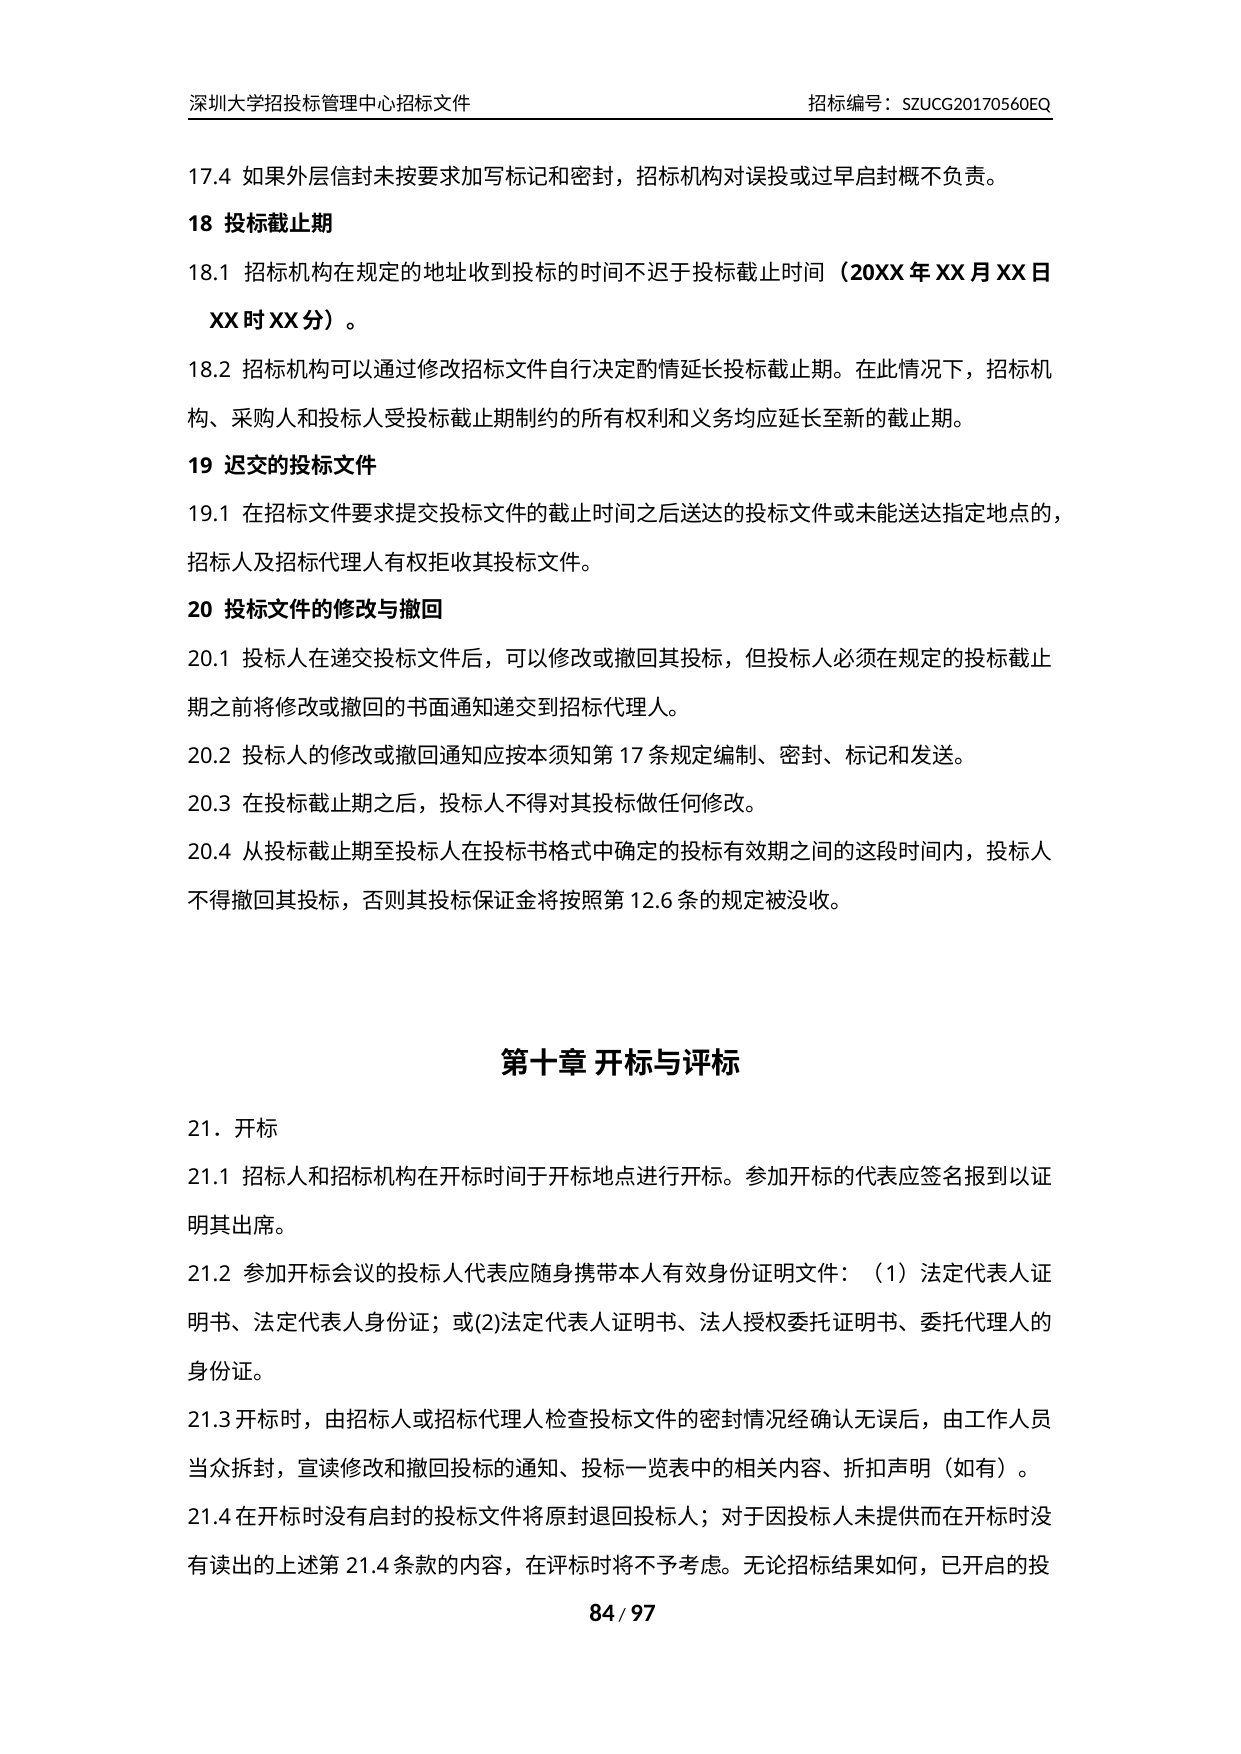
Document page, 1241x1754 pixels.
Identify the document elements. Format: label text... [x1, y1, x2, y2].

text 20.4 从投标截止期至投标人在投标书格式中确定的投标有效期之间的这段时间内，投标人不得撤回其投标，否则其投标保证金将按照第12.6条的规定被没收。 [187, 834, 1053, 915]
text 20.2 投标人的修改或撤回通知应按本须知第17条规定编制、密封、标记和发送。 [187, 737, 1053, 770]
text 21.2 参加开标会议的投标人代表应随身携带本人有效身份证明文件：（1）法定代表人证明书、法定代表人身份证；或(2)法定代表人证明书、法人授权委托证明书、委托代理人的身份证。 [187, 1256, 1053, 1386]
text 17.4 如果外层信封未按要求加写标记和密封，招标机构对误投或过早启封概不负责。 [187, 158, 1053, 191]
subtitle 第十章 开标与评标 [187, 1029, 1053, 1094]
text 18.1 招标机构在规定的地址收到投标的时间不迟于投标截止时间（20XX年XX月XX日XX时XX分）。 [187, 254, 1053, 336]
text 21.1 招标人和招标机构在开标时间于开标地点进行开标。参加开标的代表应签名报到以证明其出席。 [187, 1159, 1053, 1240]
text 18.2 招标机构可以通过修改招标文件自行决定酌情延长投标截止期。在此情况下，招标机构、采购人和投标人受投标截止期制约的所有权利和义务均应延长至新的截止期。 [187, 351, 1053, 433]
text 18 投标截止期 [187, 207, 1053, 239]
text 19 迟交的投标文件 [187, 448, 1053, 481]
text 21．开标 [187, 1111, 1053, 1143]
text 21.3开标时，由招标人或招标代理人检查投标文件的密封情况经确认无误后，由工作人员当众拆封，宣读修改和撤回投标的通知、投标一览表中的相关内容、折扣声明（如有）。 [187, 1402, 1053, 1483]
text 20.3 在投标截止期之后，投标人不得对其投标做任何修改。 [187, 786, 1053, 818]
text 20.1 投标人在递交投标文件后，可以修改或撤回其投标，但投标人必须在规定的投标截止期之前将修改或撤回的书面通知递交到招标代理人。 [187, 640, 1053, 722]
text 20 投标文件的修改与撤回 [187, 593, 1053, 625]
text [187, 1499, 1053, 1580]
text 19.1 在招标文件要求提交投标文件的截止时间之后送达的投标文件或未能送达指定地点的，招标人及招标代理人有权拒收其投标文件。 [187, 496, 1053, 577]
